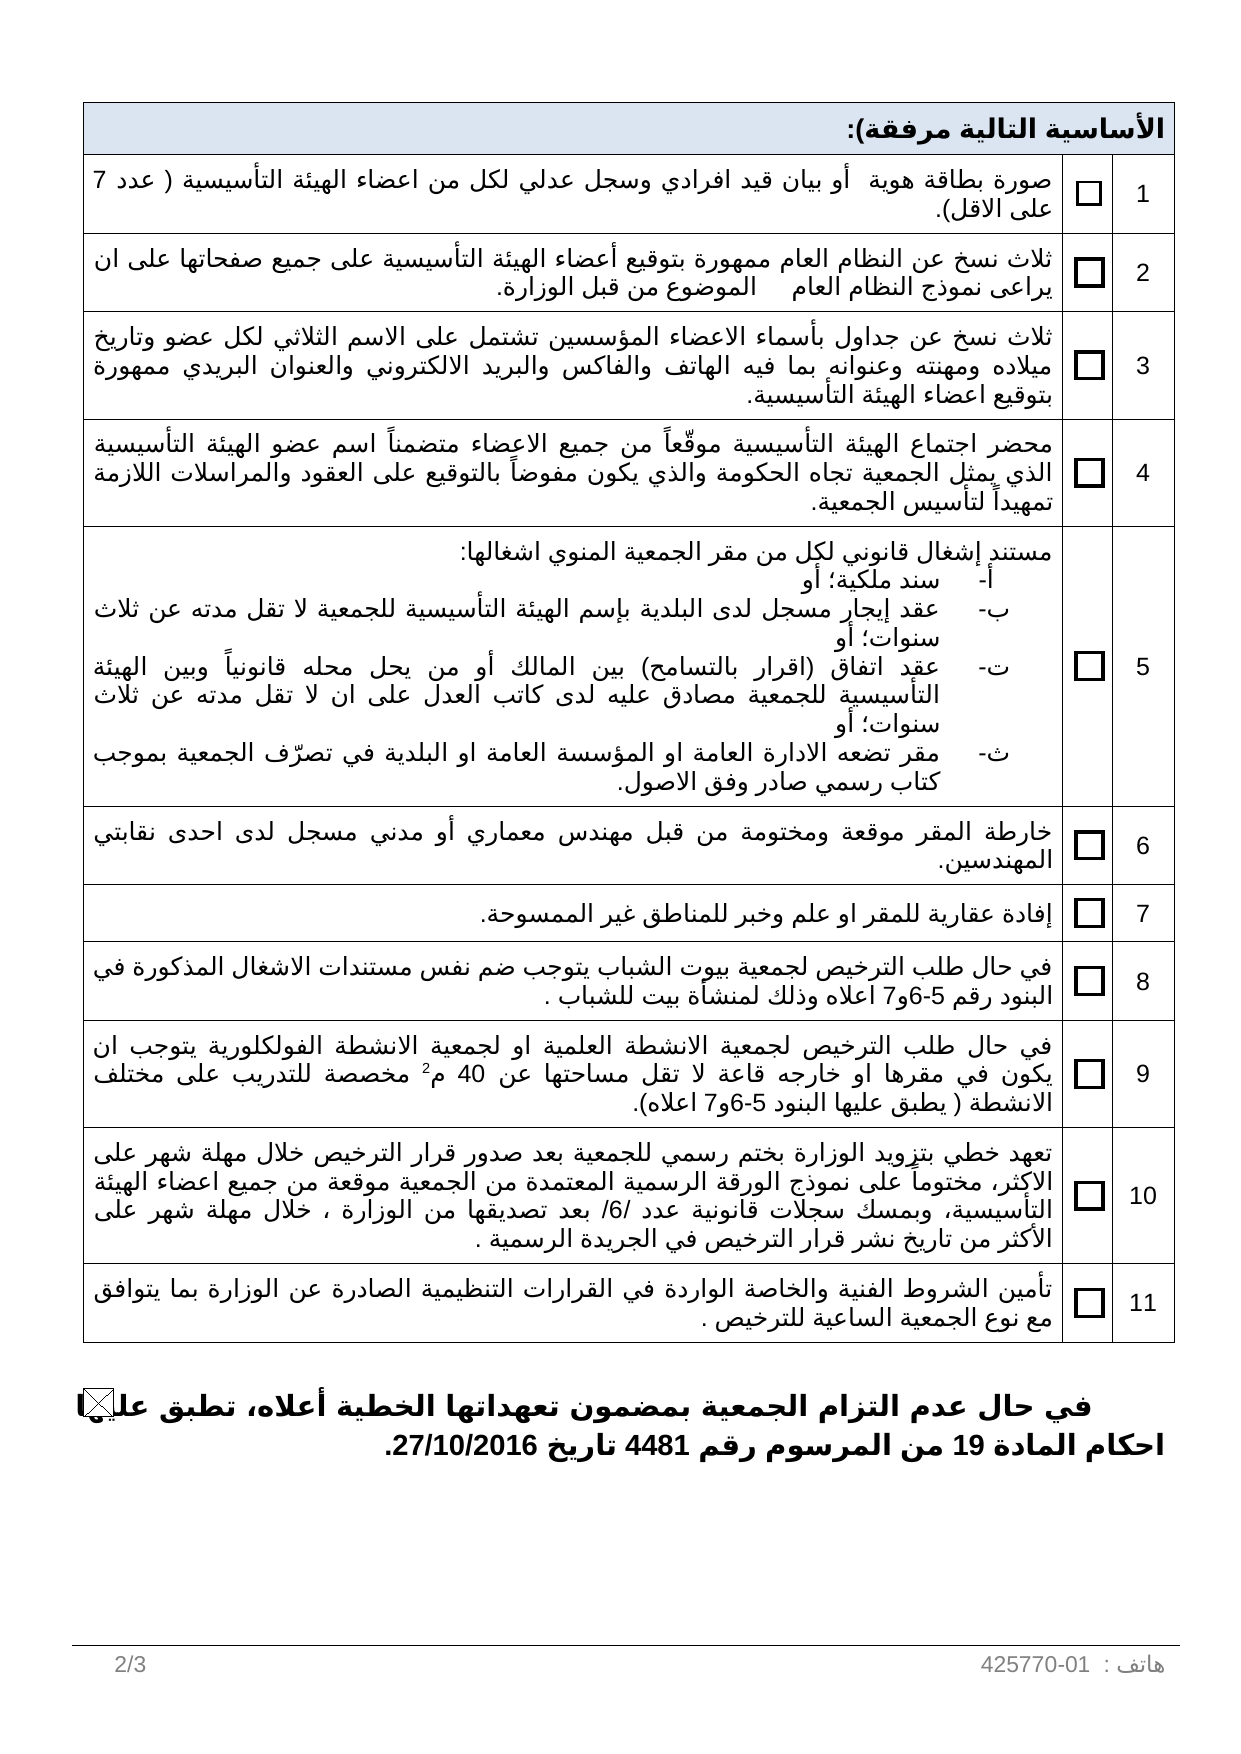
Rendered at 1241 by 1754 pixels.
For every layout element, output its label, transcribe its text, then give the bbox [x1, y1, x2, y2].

table_cell تعهد خطي بتزويد الوزارة بختم رسمي للجمعية بعد صدور قرار الترخيص خلال مهلة شهر على الاكثر، مختوماً على نموذج الورقة الرسمية المعتمدة من الجمعية موقعة من جميع اعضاء الهيئة التأسيسية، وبمسك سجلات قانونية عدد /6/ بعد تصديقها من الوزارة ، خلال مهلة شهر على الأكثر من تاريخ نشر قرار الترخيص في الجريدة الرسمية . [84, 1128, 1062, 1263]
table_cell 11 [1113, 1264, 1174, 1342]
table_cell [1063, 1021, 1112, 1127]
table_cell خارطة المقر موقعة ومختومة من قبل مهندس معماري أو مدني مسجل لدى احدى نقابتي المهندسين. [84, 807, 1062, 884]
table_cell [1063, 527, 1112, 806]
table_cell ثلاث نسخ عن النظام العام ممهورة بتوقيع أعضاء الهيئة التأسيسية على جميع صفحاتها على ان يراعى نموذج النظام العام الموضوع من قبل الوزارة. [84, 234, 1062, 311]
table_cell 8 [1113, 942, 1174, 1020]
table_cell [1063, 1264, 1112, 1342]
table_cell 7 [1113, 885, 1174, 941]
table_cell [1063, 234, 1112, 311]
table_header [84, 103, 1174, 154]
table_cell 3 [1113, 312, 1174, 418]
table_cell تأمين الشروط الفنية والخاصة الواردة في القرارات التنظيمية الصادرة عن الوزارة بما يتوافق مع نوع الجمعية الساعية للترخيص . [84, 1264, 1062, 1342]
table_cell إفادة عقارية للمقر او علم وخبر للمناطق غير الممسوحة. [84, 885, 1062, 941]
table_cell 1 [1113, 155, 1174, 233]
table_cell [1063, 885, 1112, 941]
table_cell [1063, 420, 1112, 526]
table_cell صورة بطاقة هوية أو بيان قيد افرادي وسجل عدلي لكل من اعضاء الهيئة التأسيسية ( عدد 7 على الاقل). [84, 155, 1062, 233]
text في حال عدم التزام الجمعية بمضمون تعهداتها الخطية أعلاه، تطبق عليها احكام المادة 19 من المرسوم رقم 4481 تاريخ 27/10/2016. [75, 1389, 1165, 1461]
table_cell 4 [1113, 420, 1174, 526]
table_cell 5 [1113, 527, 1174, 806]
table_cell 6 [1113, 807, 1174, 884]
table_cell 9 [1113, 1021, 1174, 1127]
table_cell 2 [1113, 234, 1174, 311]
table_cell في حال طلب الترخيص لجمعية الانشطة العلمية او لجمعية الانشطة الفولكلورية يتوجب ان يكون في مقرها او خارجه قاعة لا تقل مساحتها عن 40 م2 مخصصة للتدريب على مختلف الانشطة ( يطبق عليها البنود 5-6و7 اعلاه). [84, 1021, 1062, 1127]
table_cell [1063, 807, 1112, 884]
table_cell ثلاث نسخ عن جداول بأسماء الاعضاء المؤسسين تشتمل على الاسم الثلاثي لكل عضو وتاريخ ميلاده ومهنته وعنوانه بما فيه الهاتف والفاكس والبريد الالكتروني والعنوان البريدي ممهورة بتوقيع اعضاء الهيئة التأسيسية. [84, 312, 1062, 418]
table_cell مستند إشغال قانوني لكل من مقر الجمعية المنوي اشغالها: سند ملكية؛ أو عقد إيجار مسجل لدى البلدية بإسم الهيئة التأسيسية للجمعية لا تقل مدته عن ثلاث سنوات؛ أو عقد اتفاق (اقرار بالتسامح) بين المالك أو من يحل محله قانونياً وبين الهيئة التأسيسية للجمعية مصادق عليه لدى كاتب العدل على ان لا تقل مدته عن ثلاث سنوات؛ أو مقر تضعه الادارة العامة او المؤسسة العامة او البلدية في تصرّف الجمعية بموجب كتاب رسمي صادر وفق الاصول. [84, 527, 1062, 806]
table_cell [1063, 312, 1112, 418]
table_cell في حال طلب الترخيص لجمعية بيوت الشباب يتوجب ضم نفس مستندات الاشغال المذكورة في البنود رقم 5-6و7 اعلاه وذلك لمنشأة بيت للشباب . [84, 942, 1062, 1020]
table_cell 10 [1113, 1128, 1174, 1263]
table_cell [1063, 155, 1112, 233]
table_cell [1063, 942, 1112, 1020]
table_cell [1063, 1128, 1112, 1263]
table_cell محضر اجتماع الهيئة التأسيسية موقّعاً من جميع الاعضاء متضمناً اسم عضو الهيئة التأسيسية الذي يمثل الجمعية تجاه الحكومة والذي يكون مفوضاً بالتوقيع على العقود والمراسلات اللازمة تمهيداً لتأسيس الجمعية. [84, 420, 1062, 526]
